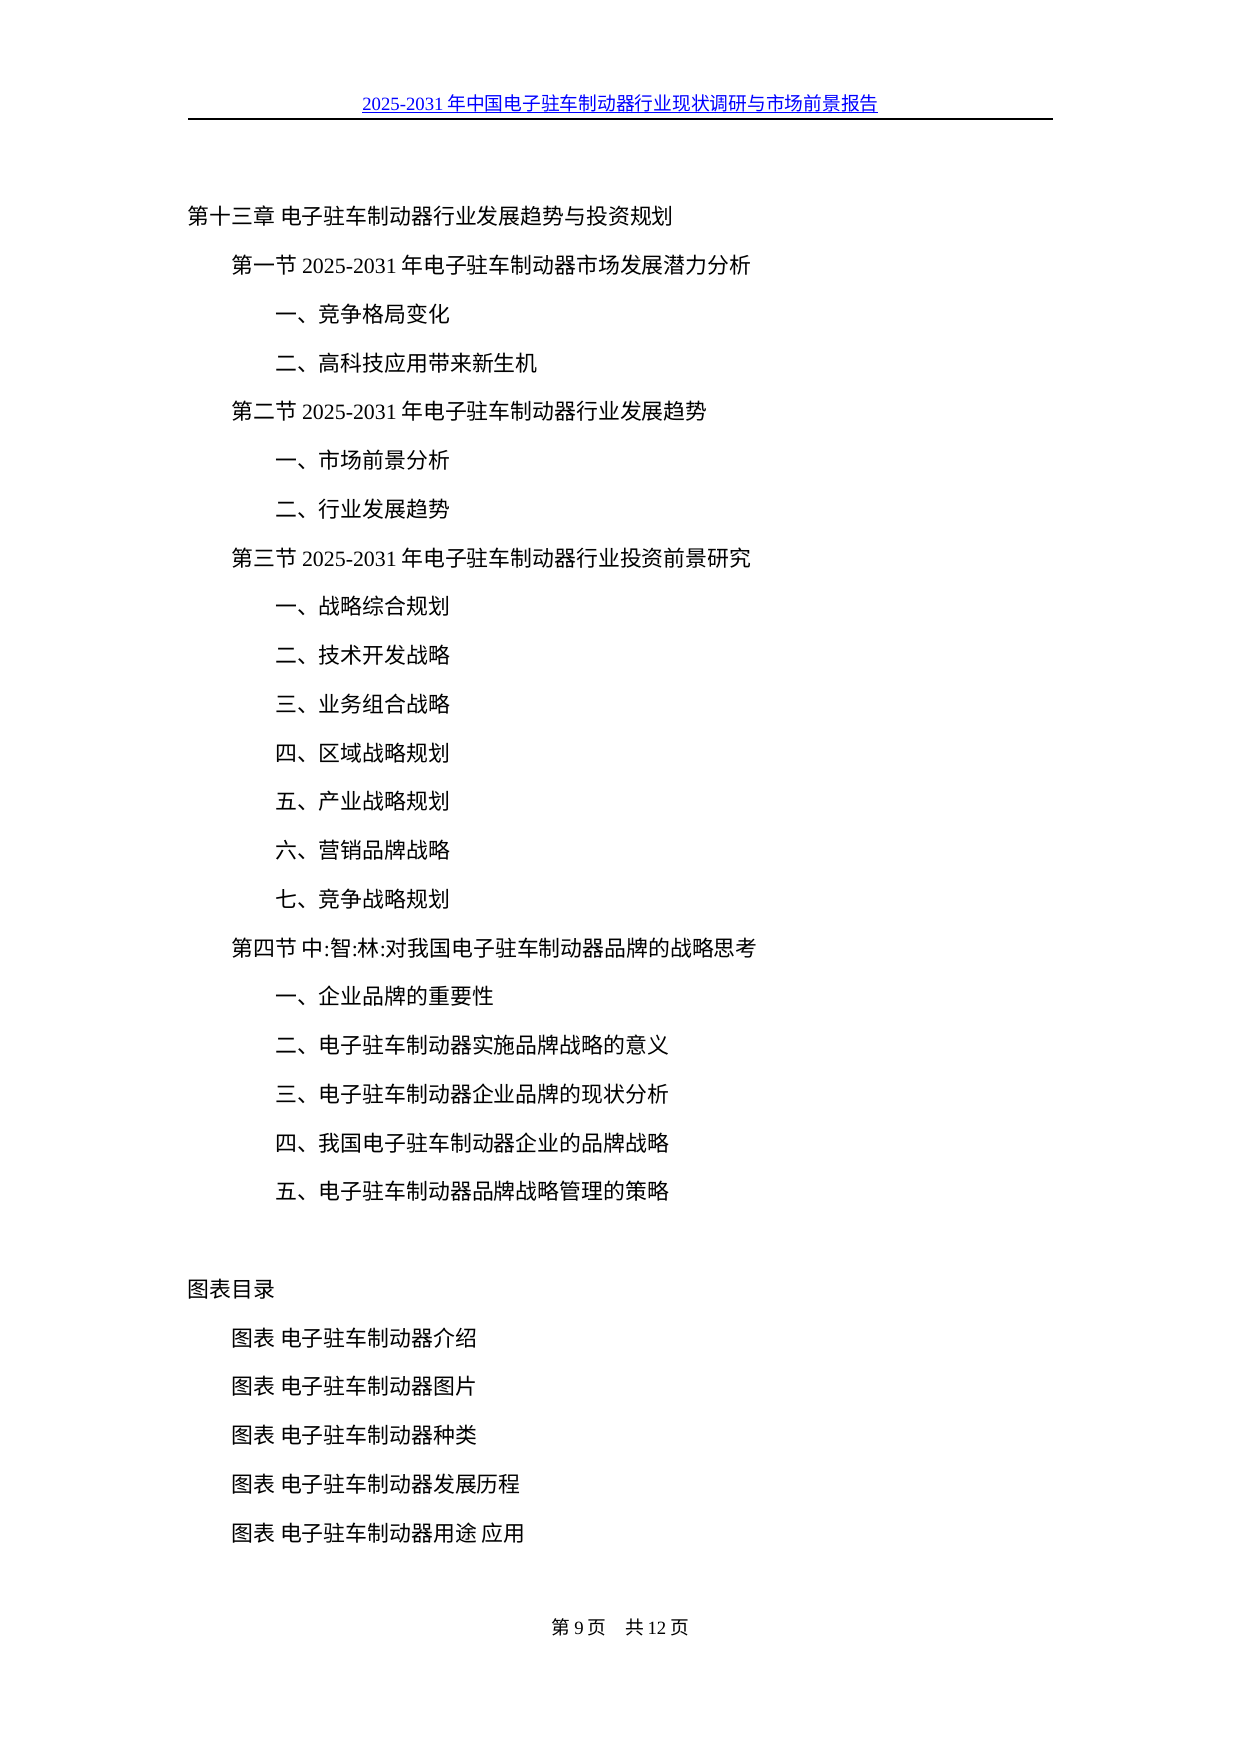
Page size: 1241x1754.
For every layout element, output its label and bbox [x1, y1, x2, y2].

text [187, 150, 1053, 1548]
